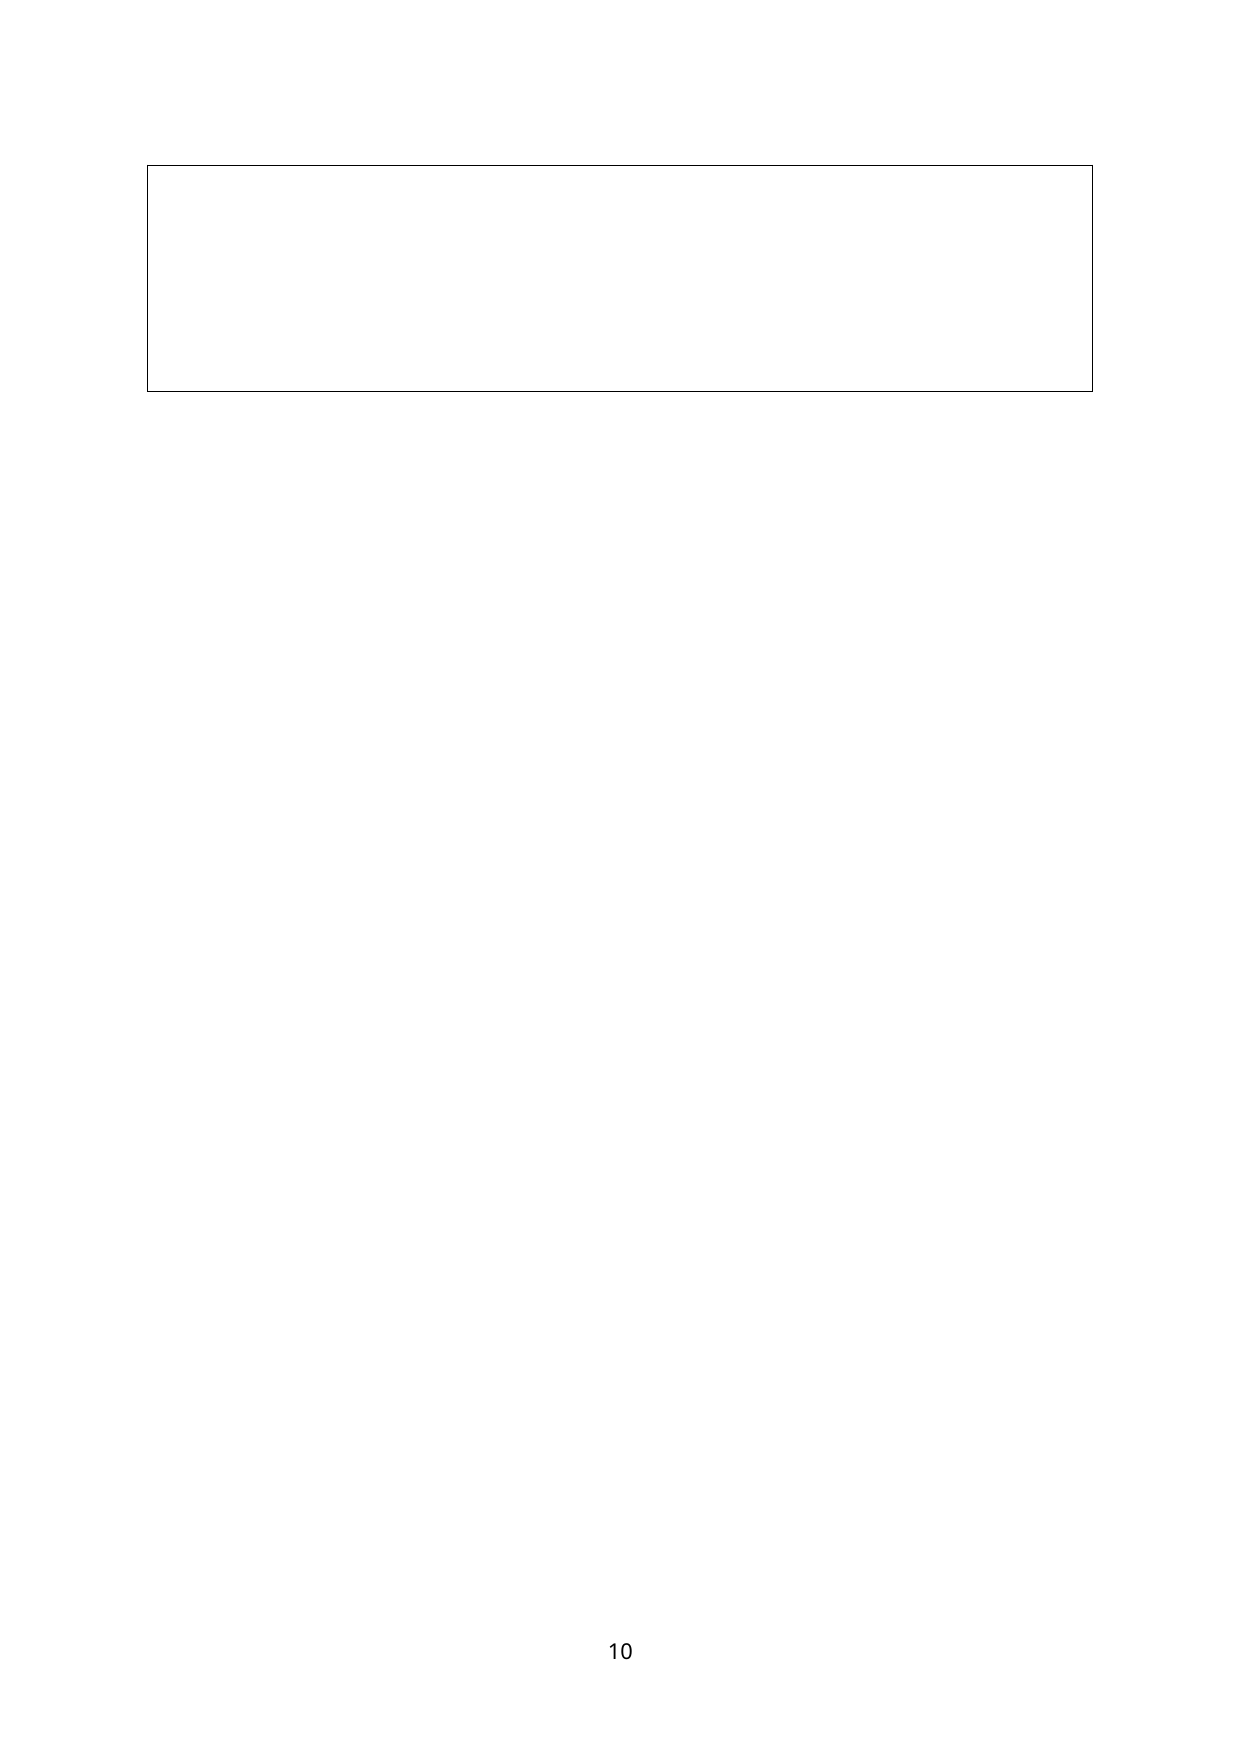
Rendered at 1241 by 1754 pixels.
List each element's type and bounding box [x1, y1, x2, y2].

table_header [148, 166, 1092, 391]
